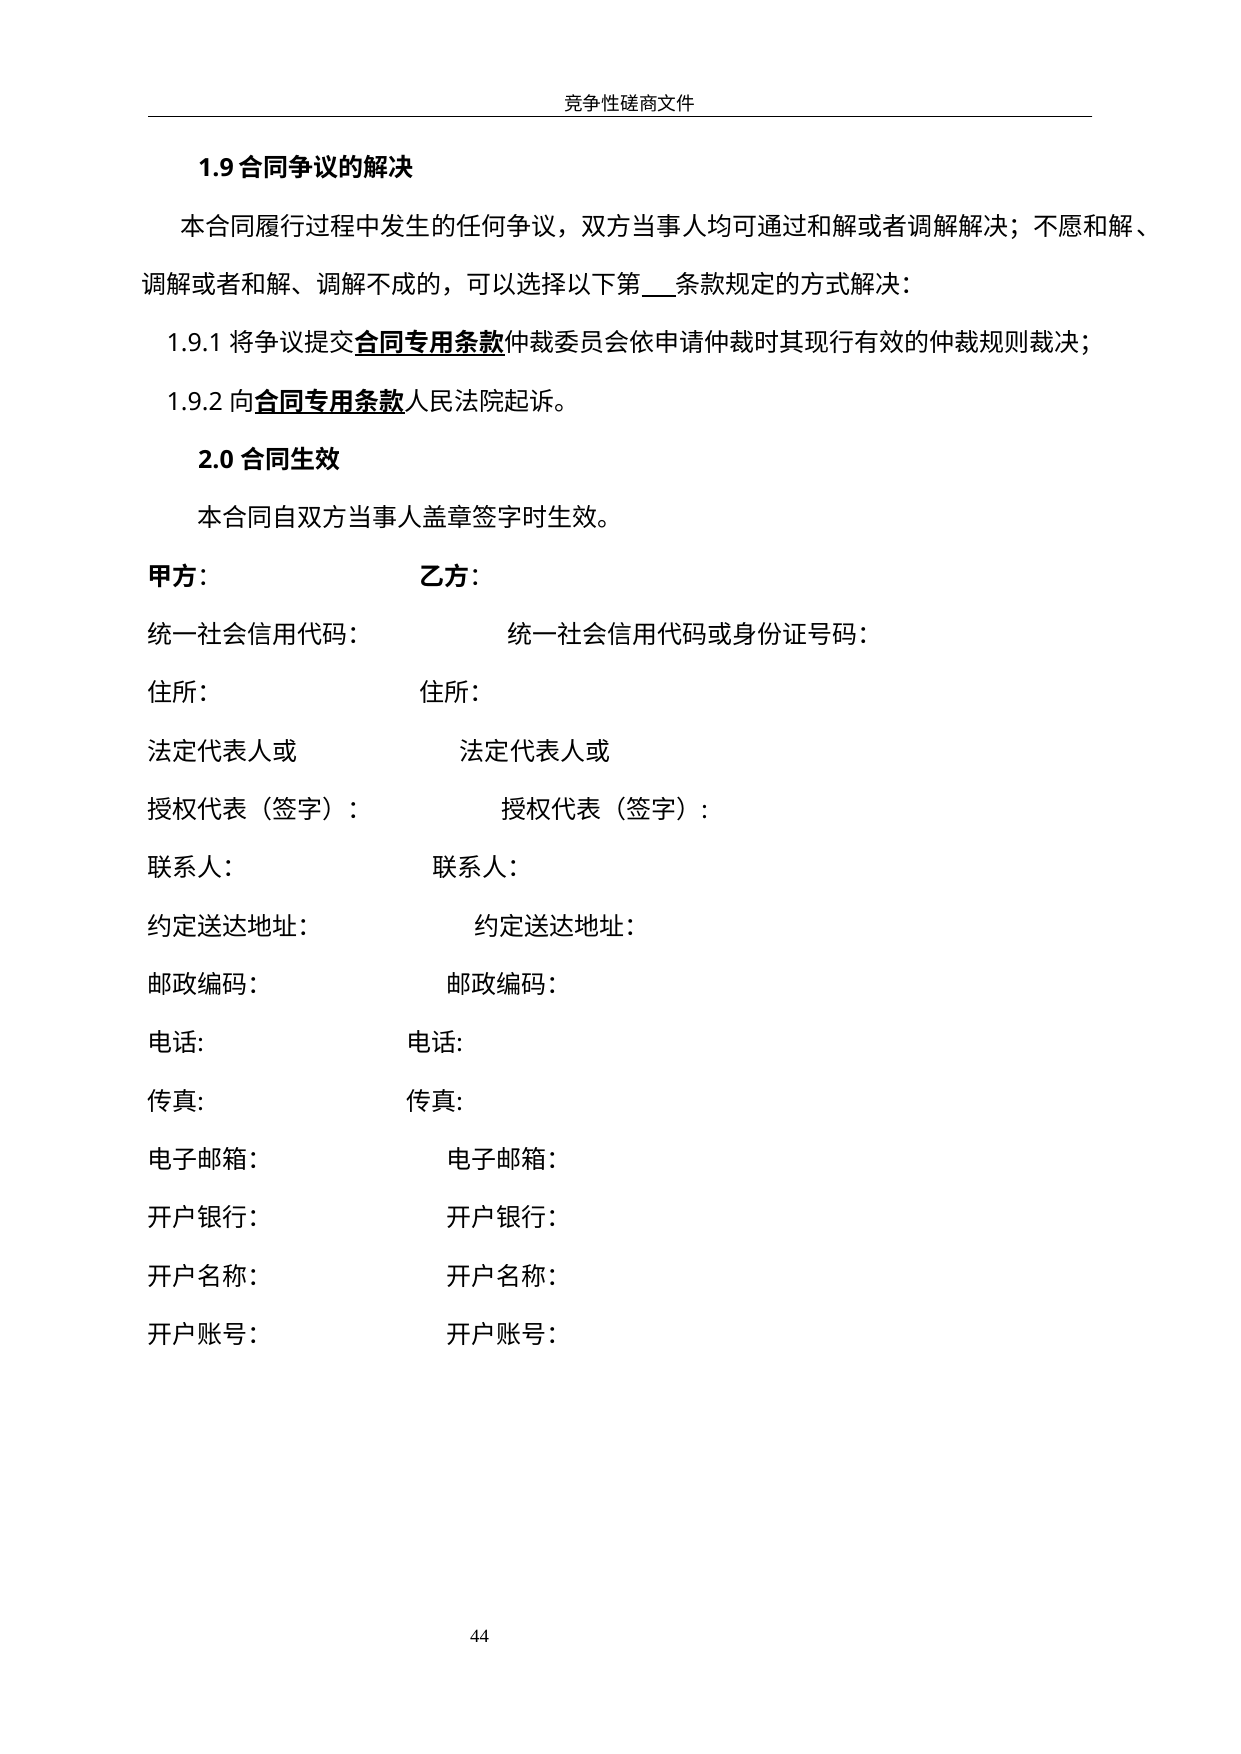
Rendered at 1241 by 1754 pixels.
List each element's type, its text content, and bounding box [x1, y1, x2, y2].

text 1.9合同争议的解决 [148, 130, 1092, 188]
text 开户银行： 开户银行： [148, 1180, 1092, 1238]
text 邮政编码： 邮政编码： [148, 947, 1092, 1005]
text 1.9.2 向合同专用条款人民法院起诉。 [104, 363, 1136, 422]
text 1.9.1 将争议提交合同专用条款仲裁委员会依申请仲裁时其现行有效的仲裁规则裁决； [104, 305, 1136, 363]
text 电话: 电话: [148, 1005, 1092, 1063]
text 2.0 合同生效 [148, 422, 1092, 480]
text 电子邮箱： 电子邮箱： [148, 1122, 1092, 1180]
text 法定代表人或 法定代表人或 [148, 713, 1092, 772]
text 约定送达地址： 约定送达地址： [148, 888, 1092, 947]
text 甲方： 乙方： [148, 538, 1092, 597]
text 开户账号： 开户账号： [148, 1297, 1092, 1355]
text 统一社会信用代码： 统一社会信用代码或身份证号码： [148, 597, 1092, 655]
text 本合同自双方当事人盖章签字时生效。 [148, 480, 1092, 538]
text 授权代表（签字）： 授权代表（签字）: [148, 772, 1092, 830]
text 开户名称： 开户名称： [148, 1238, 1092, 1297]
text 联系人： 联系人： [148, 830, 1092, 888]
text 本合同履行过程中发生的任何争议，双方当事人均可通过和解或者调解解决；不愿和解、调解或者和解、调解不成的，可以选择以下第 条款规定的方式解决： [141, 188, 1136, 305]
text 传真: 传真: [148, 1063, 1092, 1122]
text 住所： 住所： [148, 655, 1092, 713]
